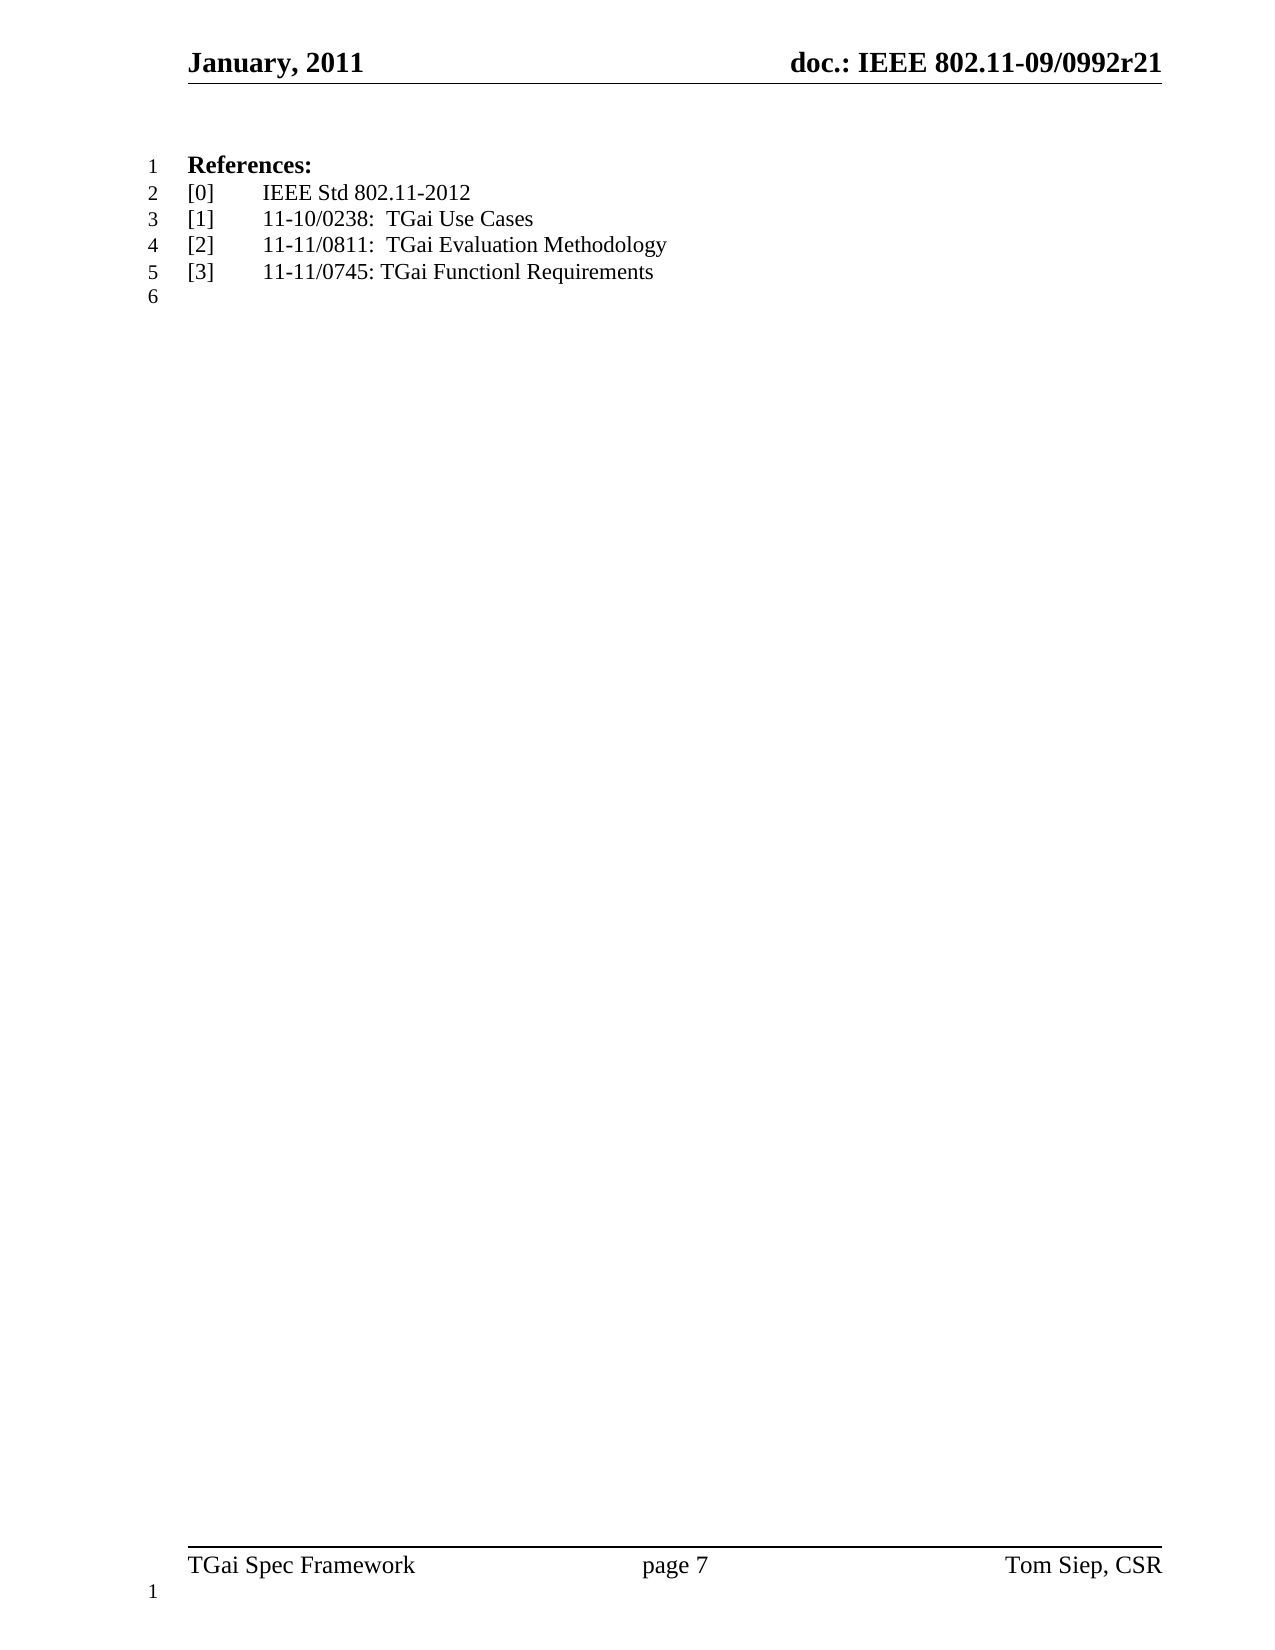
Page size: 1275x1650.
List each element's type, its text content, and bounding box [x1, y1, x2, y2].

text [0] IEEE Std 802.11-2012 [187, 179, 1162, 205]
text References: [187, 150, 1162, 179]
text [3] 11-11/0745: TGai Functionl Requirements [187, 258, 1162, 284]
text [1] 11-10/0238: TGai Use Cases [187, 205, 1162, 231]
text [2] 11-11/0811: TGai Evaluation Methodology [187, 231, 1162, 258]
